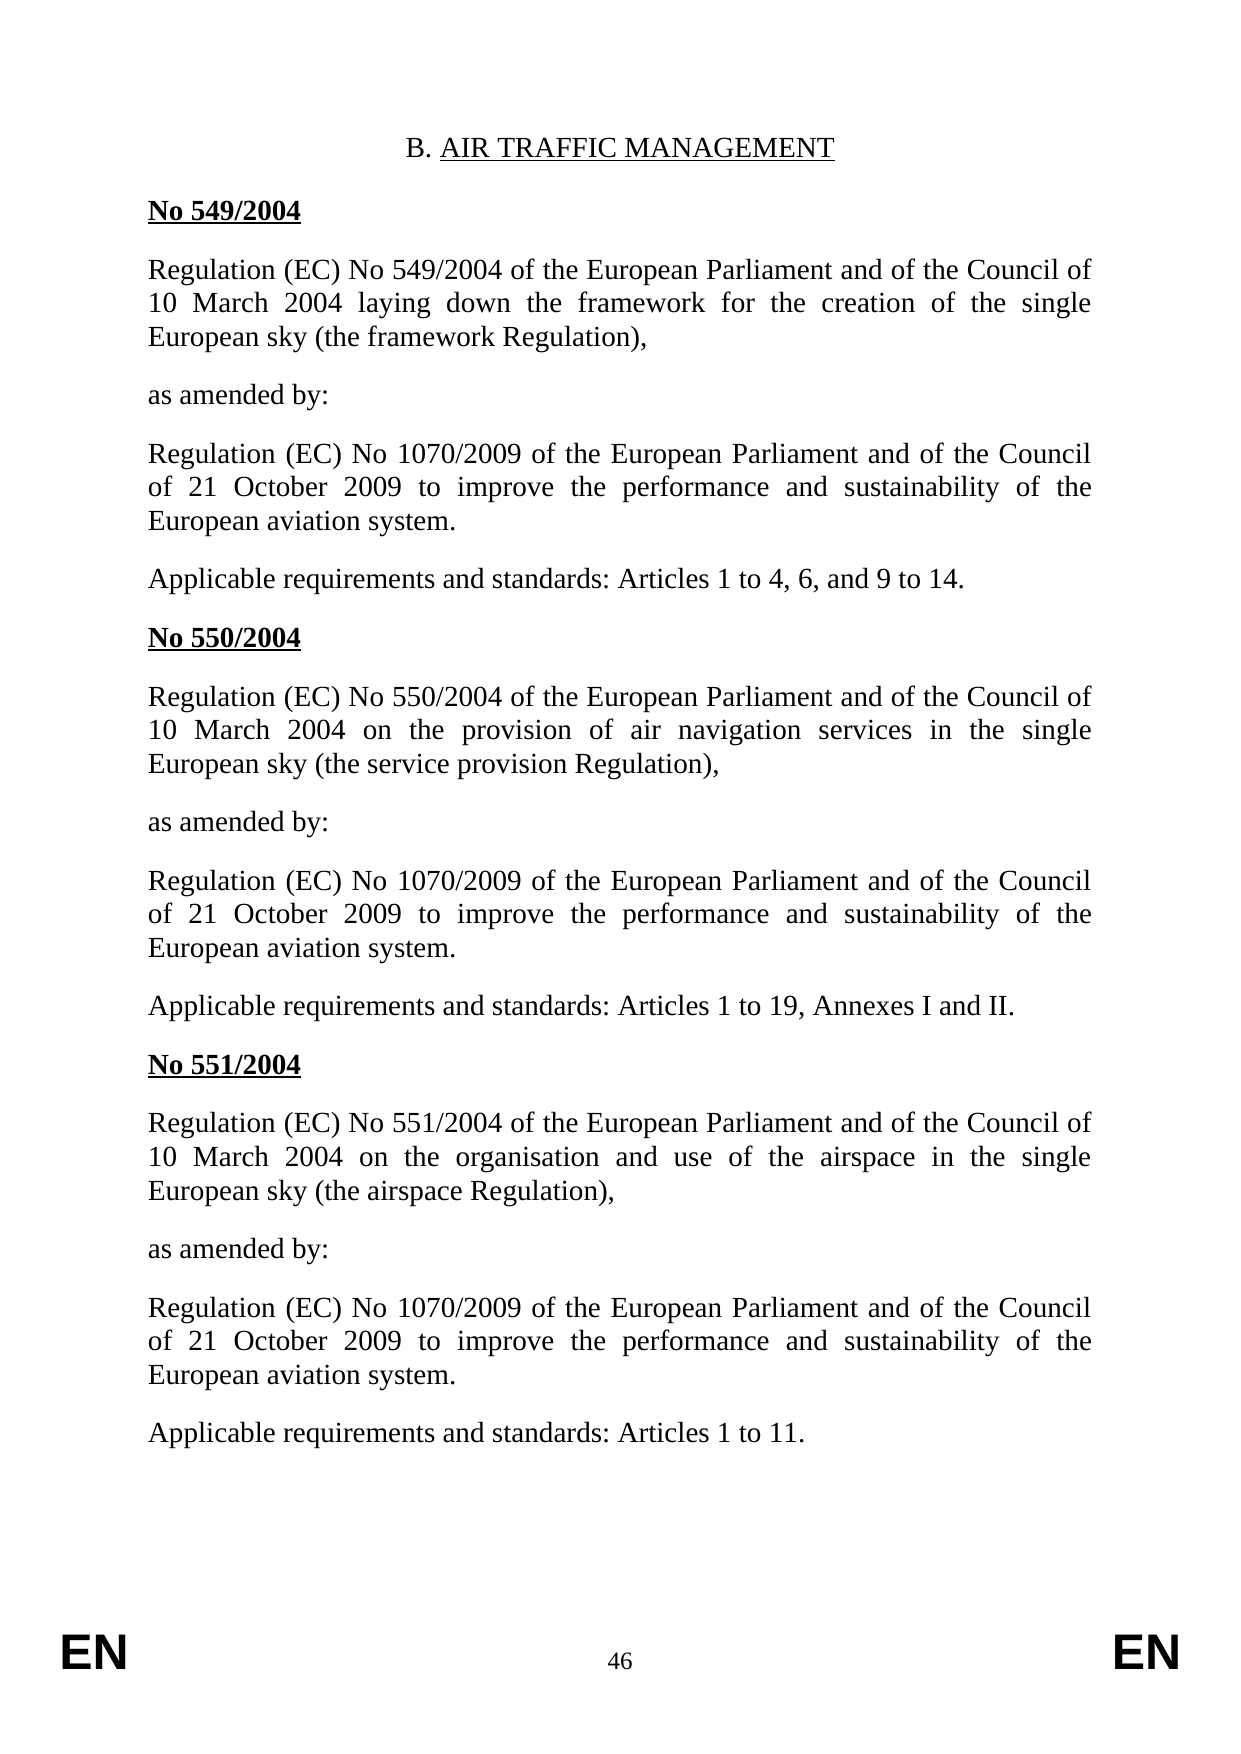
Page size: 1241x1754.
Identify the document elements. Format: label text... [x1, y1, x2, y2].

text as amended by: [148, 1231, 1093, 1265]
text as amended by: [148, 804, 1093, 838]
text No 550/2004 [148, 620, 1093, 654]
text Regulation (EC) No 551/2004 of the European Parliament and of the Council of 10 March 2004 on the organisation and use of the airspace in the single European sky (the airspace Regulation), [148, 1106, 1093, 1206]
text Regulation (EC) No 549/2004 of the European Parliament and of the Council of 10 March 2004 laying down the framework for the creation of the single European sky (the framework Regulation), [148, 252, 1093, 352]
text No 549/2004 [148, 193, 1093, 227]
text Regulation (EC) No 550/2004 of the European Parliament and of the Council of 10 March 2004 on the provision of air navigation services in the single European sky (the service provision Regulation), [148, 679, 1093, 779]
text Applicable requirements and standards: Articles 1 to 19, Annexes I and II. [148, 988, 1093, 1022]
text Applicable requirements and standards: Articles 1 to 11. [148, 1415, 1093, 1449]
text No 551/2004 [148, 1047, 1093, 1081]
text as amended by: [148, 377, 1093, 411]
text Applicable requirements and standards: Articles 1 to 4, 6, and 9 to 14. [148, 562, 1093, 595]
text B. AIR TRAFFIC MANAGEMENT [148, 131, 1093, 164]
